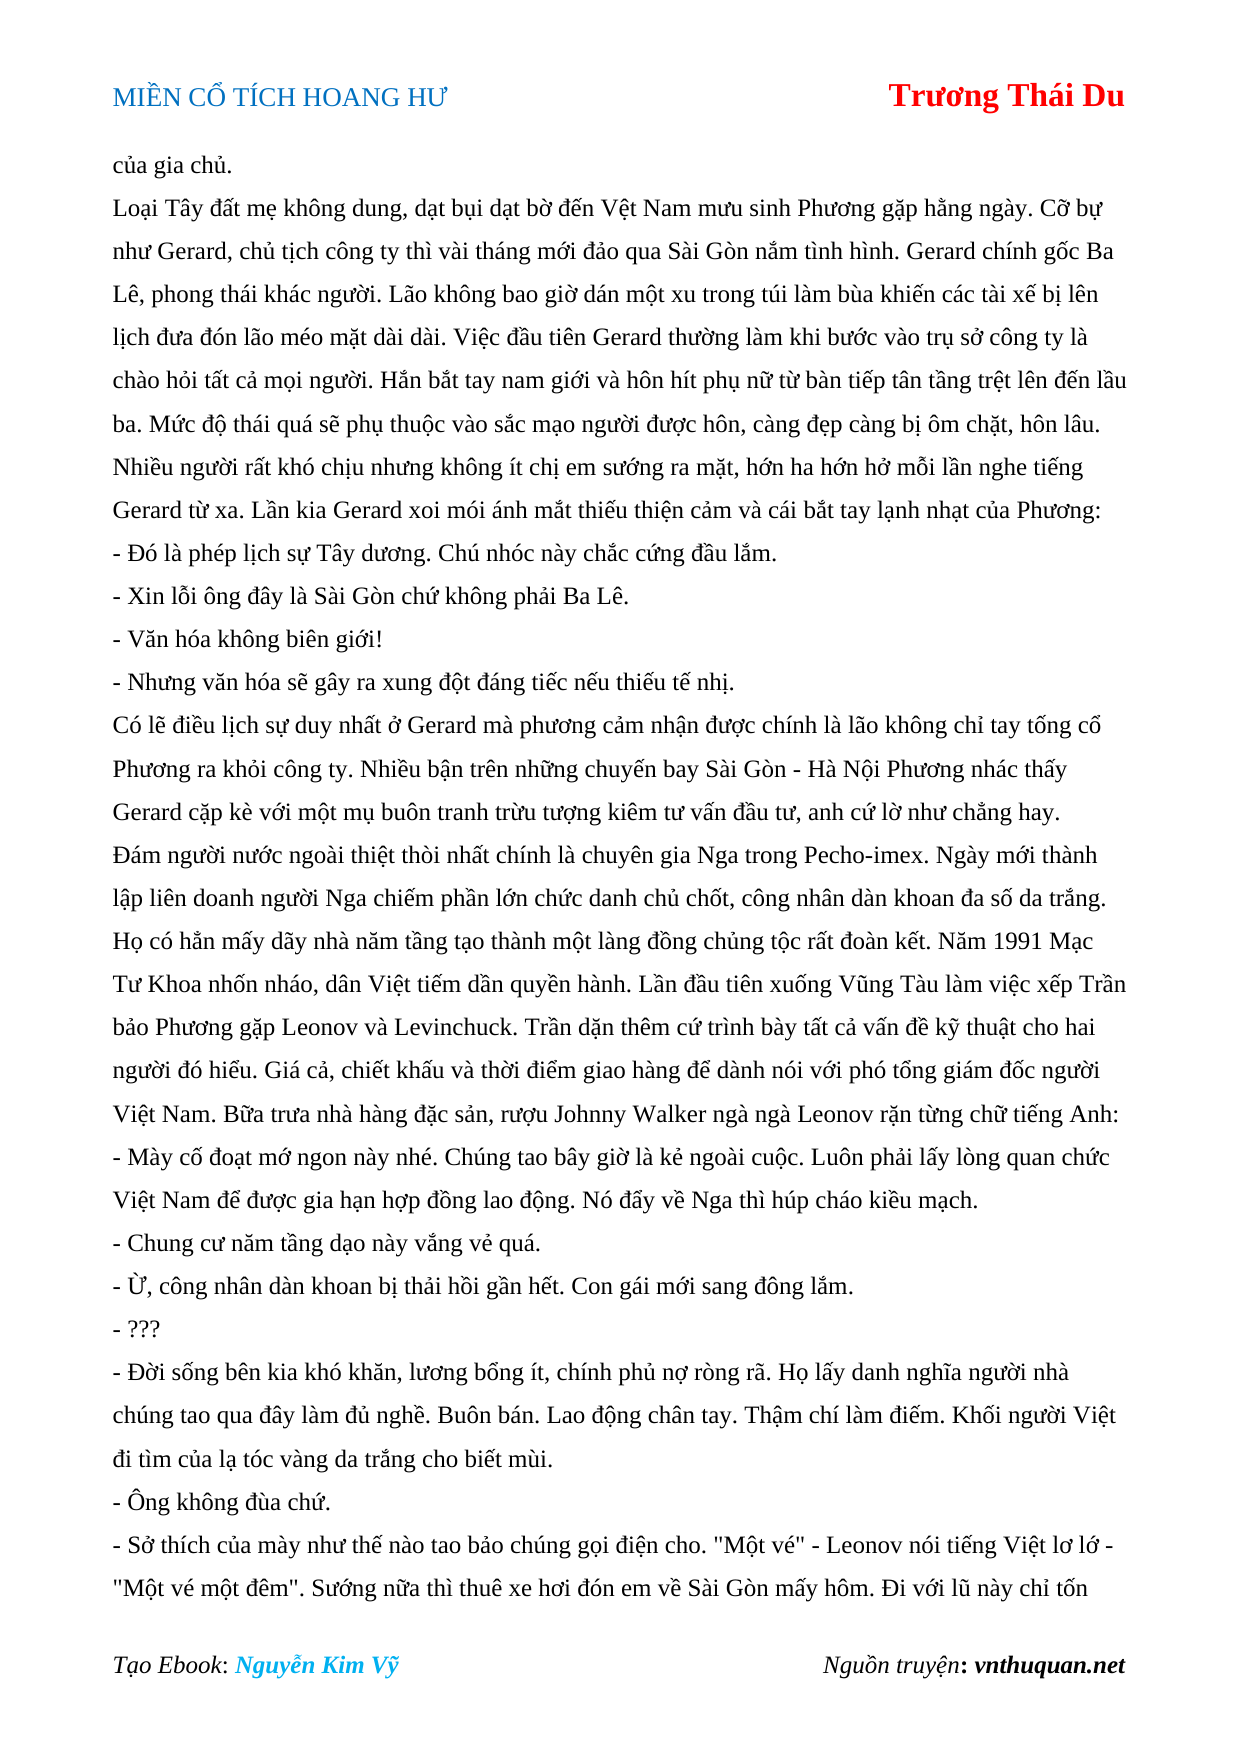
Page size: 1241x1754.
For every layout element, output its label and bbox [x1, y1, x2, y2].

text [112, 150, 1128, 1602]
